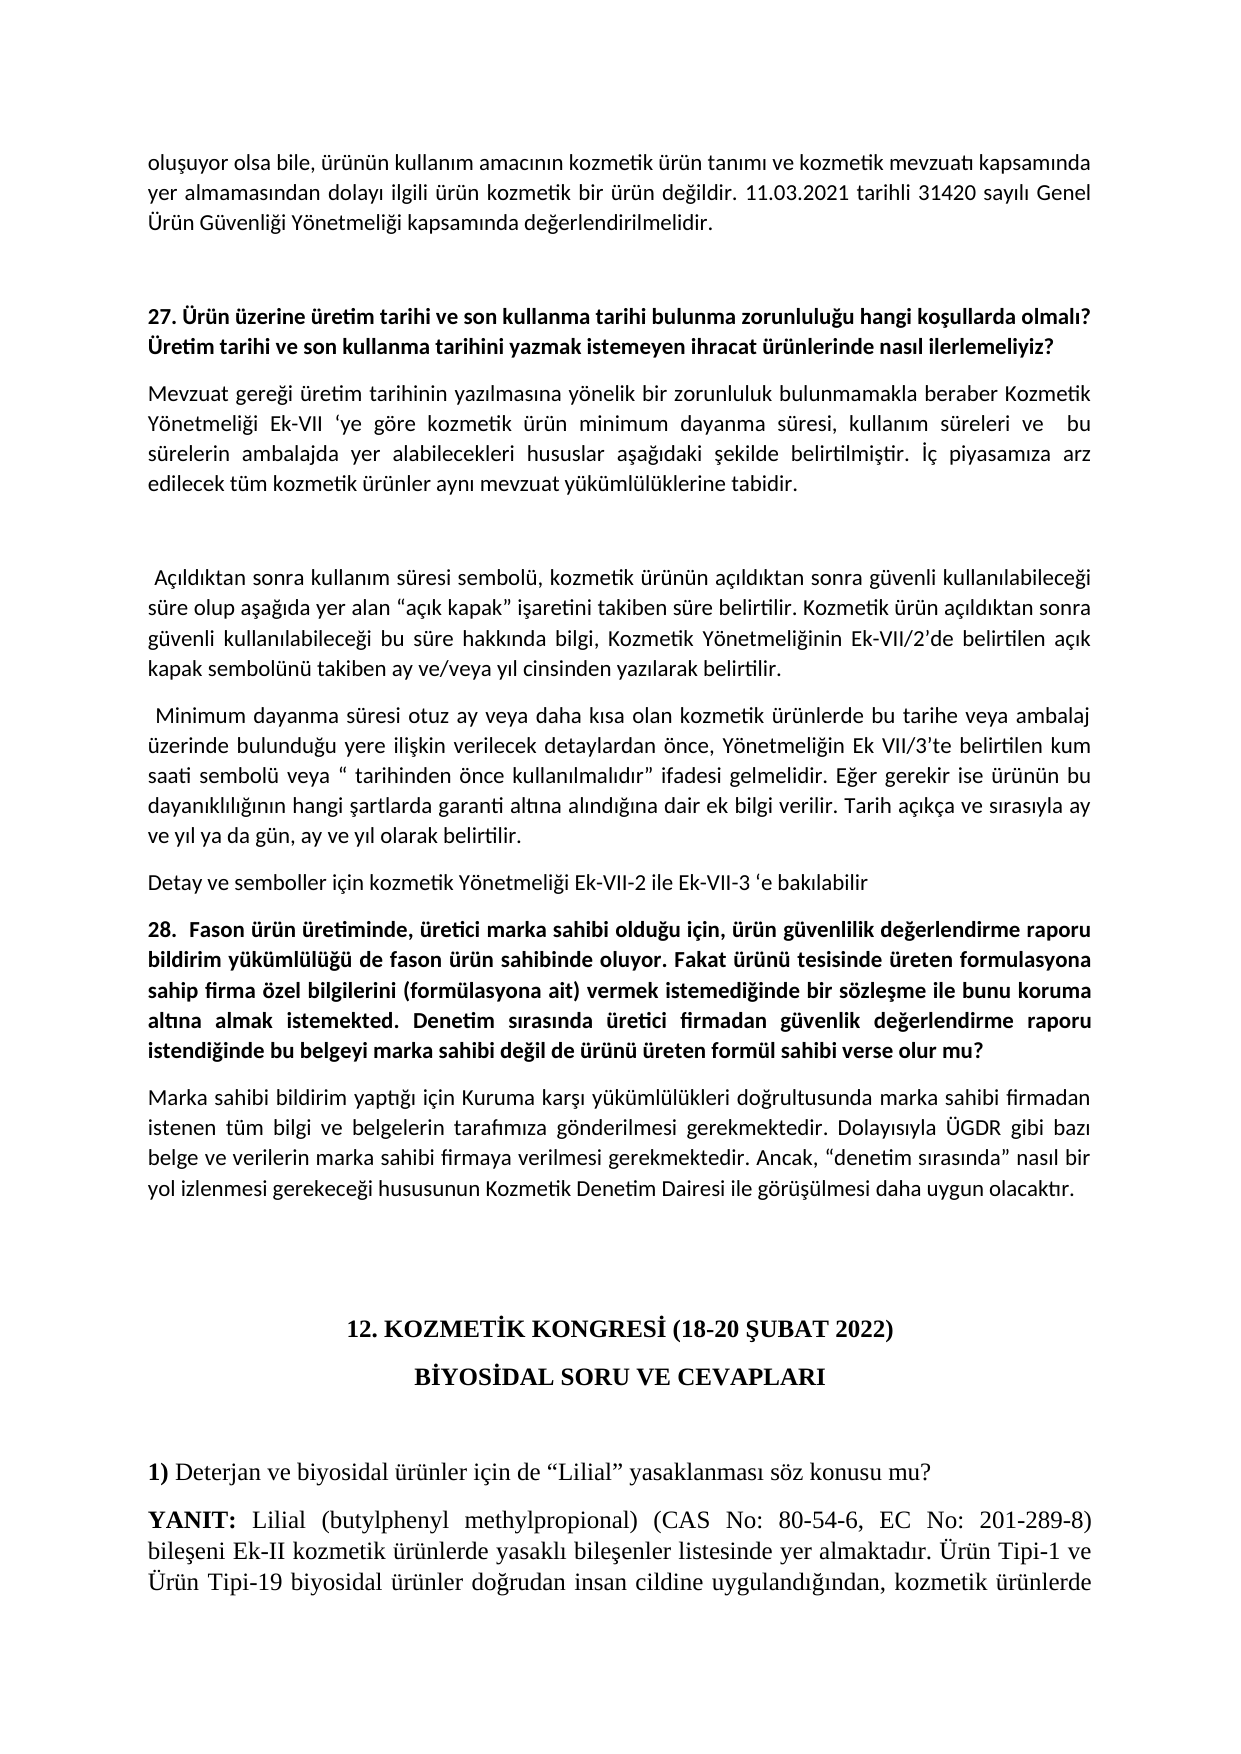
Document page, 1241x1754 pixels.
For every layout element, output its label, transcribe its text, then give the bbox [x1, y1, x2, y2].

text Açıldıktan sonra kullanım süresi sembolü, kozmetik ürünün açıldıktan sonra güvenli kullanılabileceği süre olup aşağıda yer alan “açık kapak” işaretini takiben süre belirtilir. Kozmetik ürün açıldıktan sonra güvenli kullanılabileceği bu süre hakkında bilgi, Kozmetik Yönetmeliğinin Ek-VII/2’de belirtilen açık kapak sembolünü takiben ay ve/veya yıl cinsinden yazılarak belirtilir. [148, 563, 1093, 682]
text 12. KOZMETİK KONGRESİ (18-20 ŞUBAT 2022) [148, 1314, 1093, 1343]
text BİYOSİDAL SORU VE CEVAPLARI [148, 1362, 1093, 1391]
text Marka sahibi bildirim yaptığı için Kuruma karşı yükümlülükleri doğrultusunda marka sahibi firmadan istenen tüm bilgi ve belgelerin tarafımıza gönderilmesi gerekmektedir. Dolayısıyla ÜGDR gibi bazı belge ve verilerin marka sahibi firmaya verilmesi gerekmektedir. Ancak, “denetim sırasında” nasıl bir yol izlenmesi gerekeceği hususunun Kozmetik Denetim Dairesi ile görüşülmesi daha uygun olacaktır. [148, 1083, 1093, 1202]
text 28. Fason ürün üretiminde, üretici marka sahibi olduğu için, ürün güvenlilik değerlendirme raporu bildirim yükümlülüğü de fason ürün sahibinde oluyor. Fakat ürünü tesisinde üreten formulasyona sahip firma özel bilgilerini (formülasyona ait) vermek istemediğinde bir sözleşme ile bunu koruma altına almak istemekted. Denetim sırasında üretici firmadan güvenlik değerlendirme raporu istendiğinde bu belgeyi marka sahibi değil de ürünü üreten formül sahibi verse olur mu? [148, 915, 1093, 1064]
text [148, 1505, 1093, 1596]
text 27. Ürün üzerine üretim tarihi ve son kullanma tarihi bulunma zorunluluğu hangi koşullarda olmalı? Üretim tarihi ve son kullanma tarihini yazmak istemeyen ihracat ürünlerinde nasıl ilerlemeliyiz? [148, 302, 1093, 360]
text 1) Deterjan ve biyosidal ürünler için de “Lilial” yasaklanması söz konusu mu? [148, 1457, 1093, 1486]
text Minimum dayanma süresi otuz ay veya daha kısa olan kozmetik ürünlerde bu tarihe veya ambalaj üzerinde bulunduğu yere ilişkin verilecek detaylardan önce, Yönetmeliğin Ek VII/3’te belirtilen kum saati sembolü veya “ tarihinden önce kullanılmalıdır” ifadesi gelmelidir. Eğer gerekir ise ürünün bu dayanıklılığının hangi şartlarda garanti altına alındığına dair ek bilgi verilir. Tarih açıkça ve sırasıyla ay ve yıl ya da gün, ay ve yıl olarak belirtilir. [148, 701, 1093, 849]
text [148, 148, 1093, 236]
text Detay ve semboller için kozmetik Yönetmeliği Ek-VII-2 ile Ek-VII-3 ‘e bakılabilir [148, 868, 1093, 896]
text Mevzuat gereği üretim tarihinin yazılmasına yönelik bir zorunluluk bulunmamakla beraber Kozmetik Yönetmeliği Ek-VII ‘ye göre kozmetik ürün minimum dayanma süresi, kullanım süreleri ve bu sürelerin ambalajda yer alabilecekleri hususlar aşağıdaki şekilde belirtilmiştir. İç piyasamıza arz edilecek tüm kozmetik ürünler aynı mevzuat yükümlülüklerine tabidir. [148, 379, 1093, 497]
